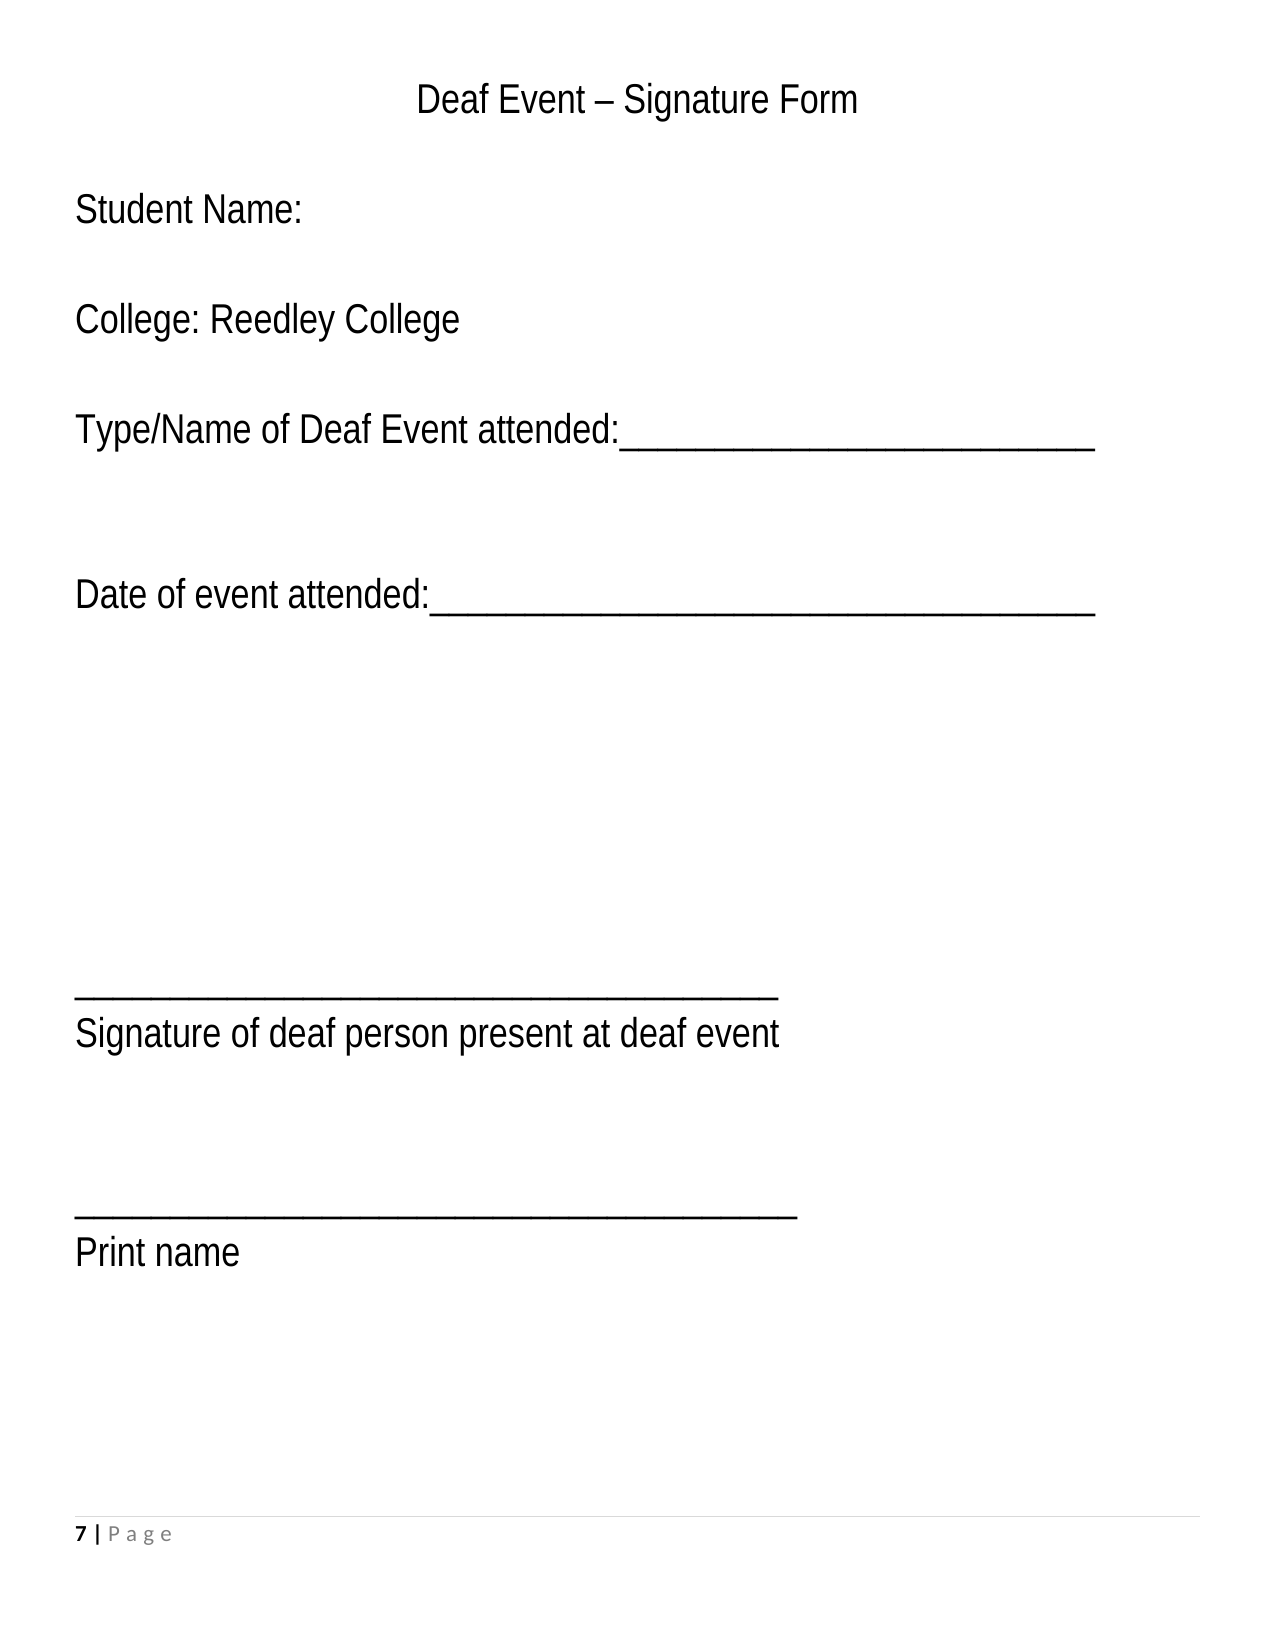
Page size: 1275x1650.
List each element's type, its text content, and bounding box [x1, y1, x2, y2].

text College: Reedley College [75, 294, 1200, 342]
text Type/Name of Deaf Event attended:_________________________ [75, 404, 1200, 452]
text ______________________________________ [75, 1173, 1200, 1221]
text Date of event attended:___________________________________ [75, 569, 1200, 617]
text Deaf Event – Signature Form [75, 75, 1200, 123]
text Signature of deaf person present at deaf event [75, 1008, 1200, 1056]
text _____________________________________ [75, 953, 1200, 1001]
text Student Name: [75, 185, 1200, 233]
text Print name [75, 1228, 1200, 1276]
